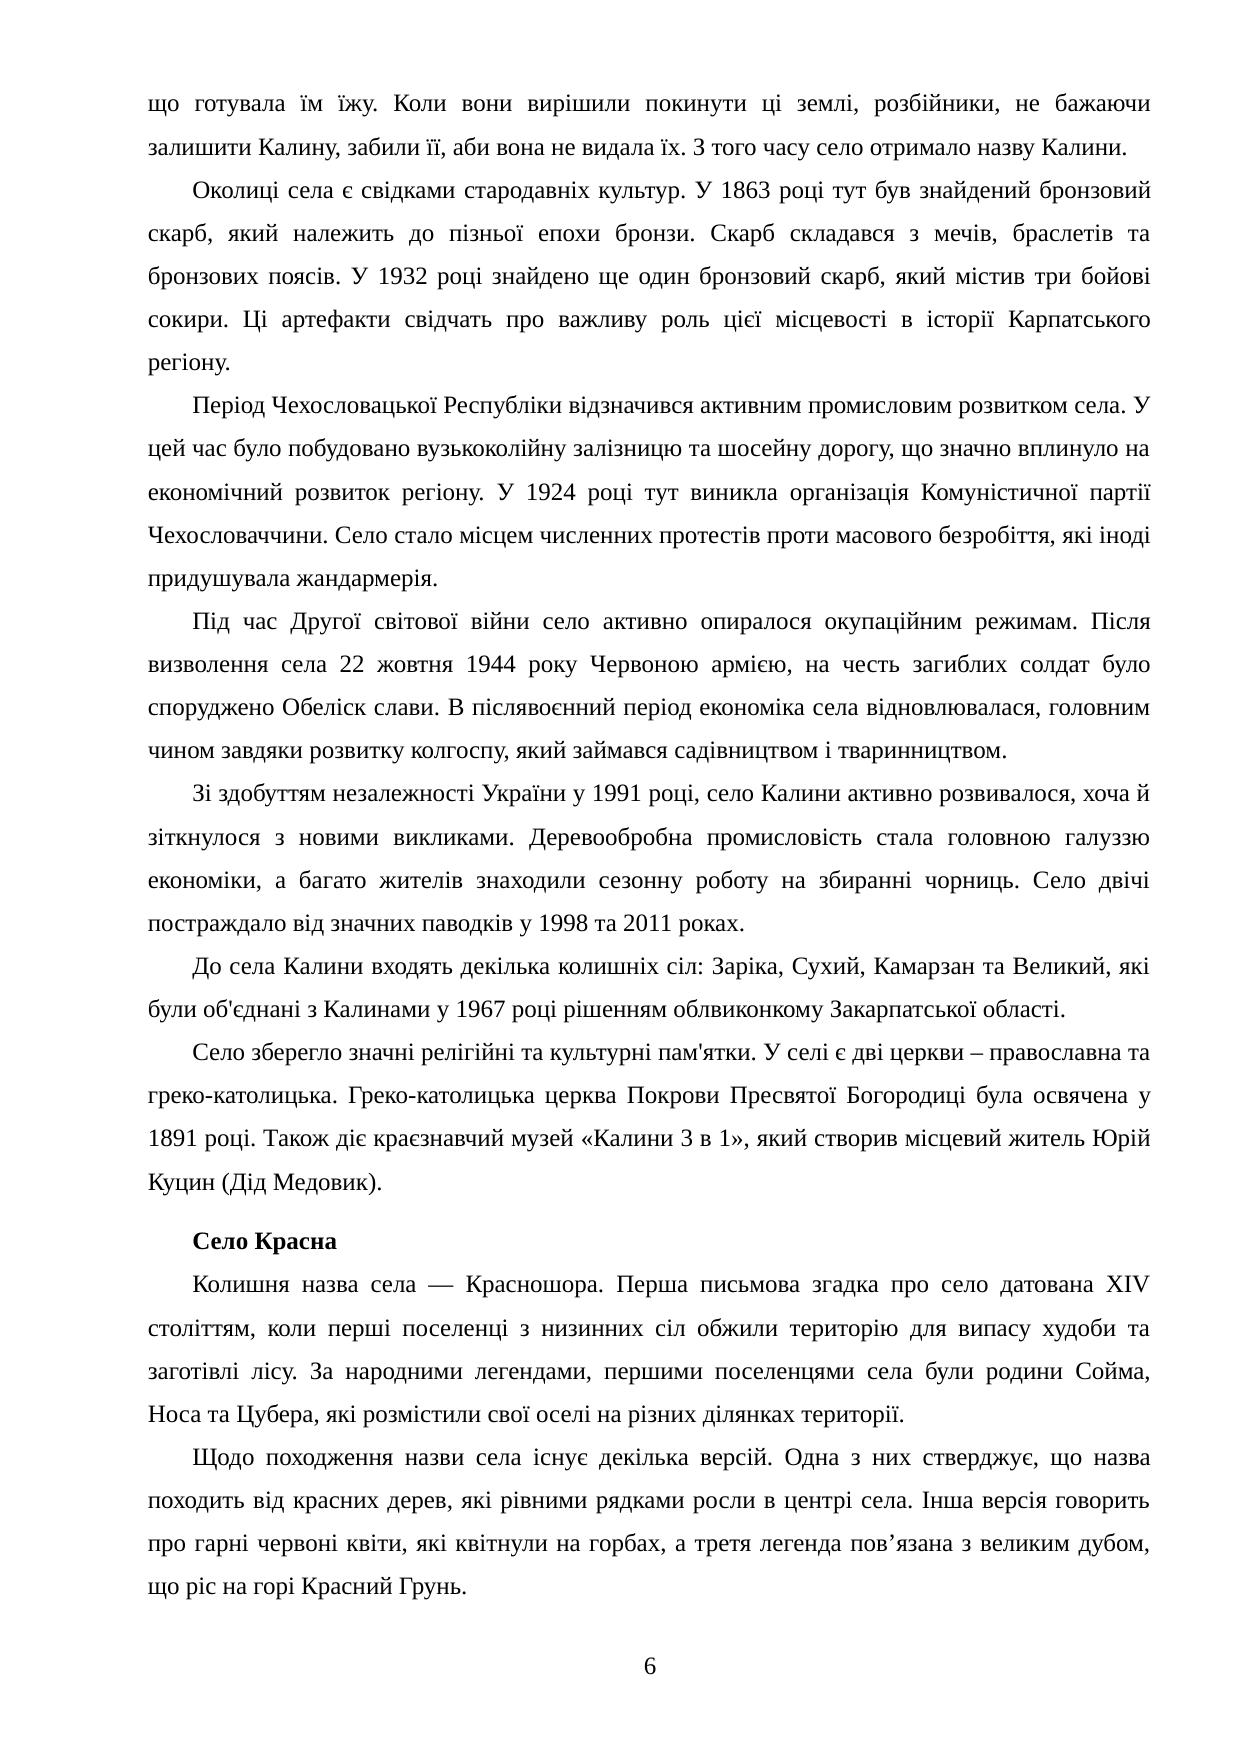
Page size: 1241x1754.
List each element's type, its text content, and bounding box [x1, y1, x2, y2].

text Щодо походження назви села існує декілька версій. Одна з них стверджує, що назва походить від красних дерев, які рівними рядками росли в центрі села. Інша версія говорить про гарні червоні квіти, які квітнули на горбах, а третя легенда пов’язана з великим дубом, що ріс на горі Красний Грунь. [148, 1442, 1152, 1600]
text Околиці села є свідками стародавніх культур. У 1863 році тут був знайдений бронзовий скарб, який належить до пізньої епохи бронзи. Скарб складався з мечів, браслетів та бронзових поясів. У 1932 році знайдено ще один бронзовий скарб, який містив три бойові сокири. Ці артефакти свідчать про важливу роль цієї місцевості в історії Карпатського регіону. [148, 175, 1152, 376]
text Період Чехословацької Республіки відзначився активним промисловим розвитком села. У цей час було побудовано вузькоколійну залізницю та шосейну дорогу, що значно вплинуло на економічний розвиток регіону. У 1924 році тут виникла організація Комуністичної партії Чехословаччини. Село стало місцем численних протестів проти масового безробіття, які іноді придушувала жандармерія. [148, 390, 1152, 592]
text Зі здобуттям незалежності України у 1991 році, село Калини активно розвивалося, хоча й зіткнулося з новими викликами. Деревообробна промисловість стала головною галуззю економіки, а багато жителів знаходили сезонну роботу на збиранні чорниць. Село двічі постраждало від значних паводків у 1998 та 2011 роках. [148, 778, 1152, 937]
text До села Калини входять декілька колишніх сіл: Заріка, Сухий, Камарзан та Великий, які були об'єднані з Калинами у 1967 році рішенням облвиконкому Закарпатської області. [148, 951, 1152, 1023]
text Колишня назва села — Красношора. Перша письмова згадка про село датована XIV століттям, коли перші поселенці з низинних сіл обжили територію для випасу худоби та заготівлі лісу. За народними легендами, першими поселенцями села були родини Сойма, Носа та Цубера, які розмістили свої оселі на різних ділянках території. [148, 1269, 1152, 1428]
text Село зберегло значні релігійні та культурні пам'ятки. У селі є дві церкви – православна та греко-католицька. Греко-католицька церква Покрови Пресвятої Богородиці була освячена у 1891 році. Також діє краєзнавчий музей «Калини 3 в 1», який створив місцевий житель Юрій Куцин (Дід Медовик). [148, 1037, 1152, 1195]
text Під час Другої світової війни село активно опиралося окупаційним режимам. Після визволення села 22 жовтня 1944 року Червоною армією, на честь загиблих солдат було споруджено Обеліск слави. В післявоєнний період економіка села відновлювалася, головним чином завдяки розвитку колгоспу, який займався садівництвом і тваринництвом. [148, 606, 1152, 764]
text Село Красна [148, 1226, 1152, 1255]
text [148, 88, 1152, 160]
